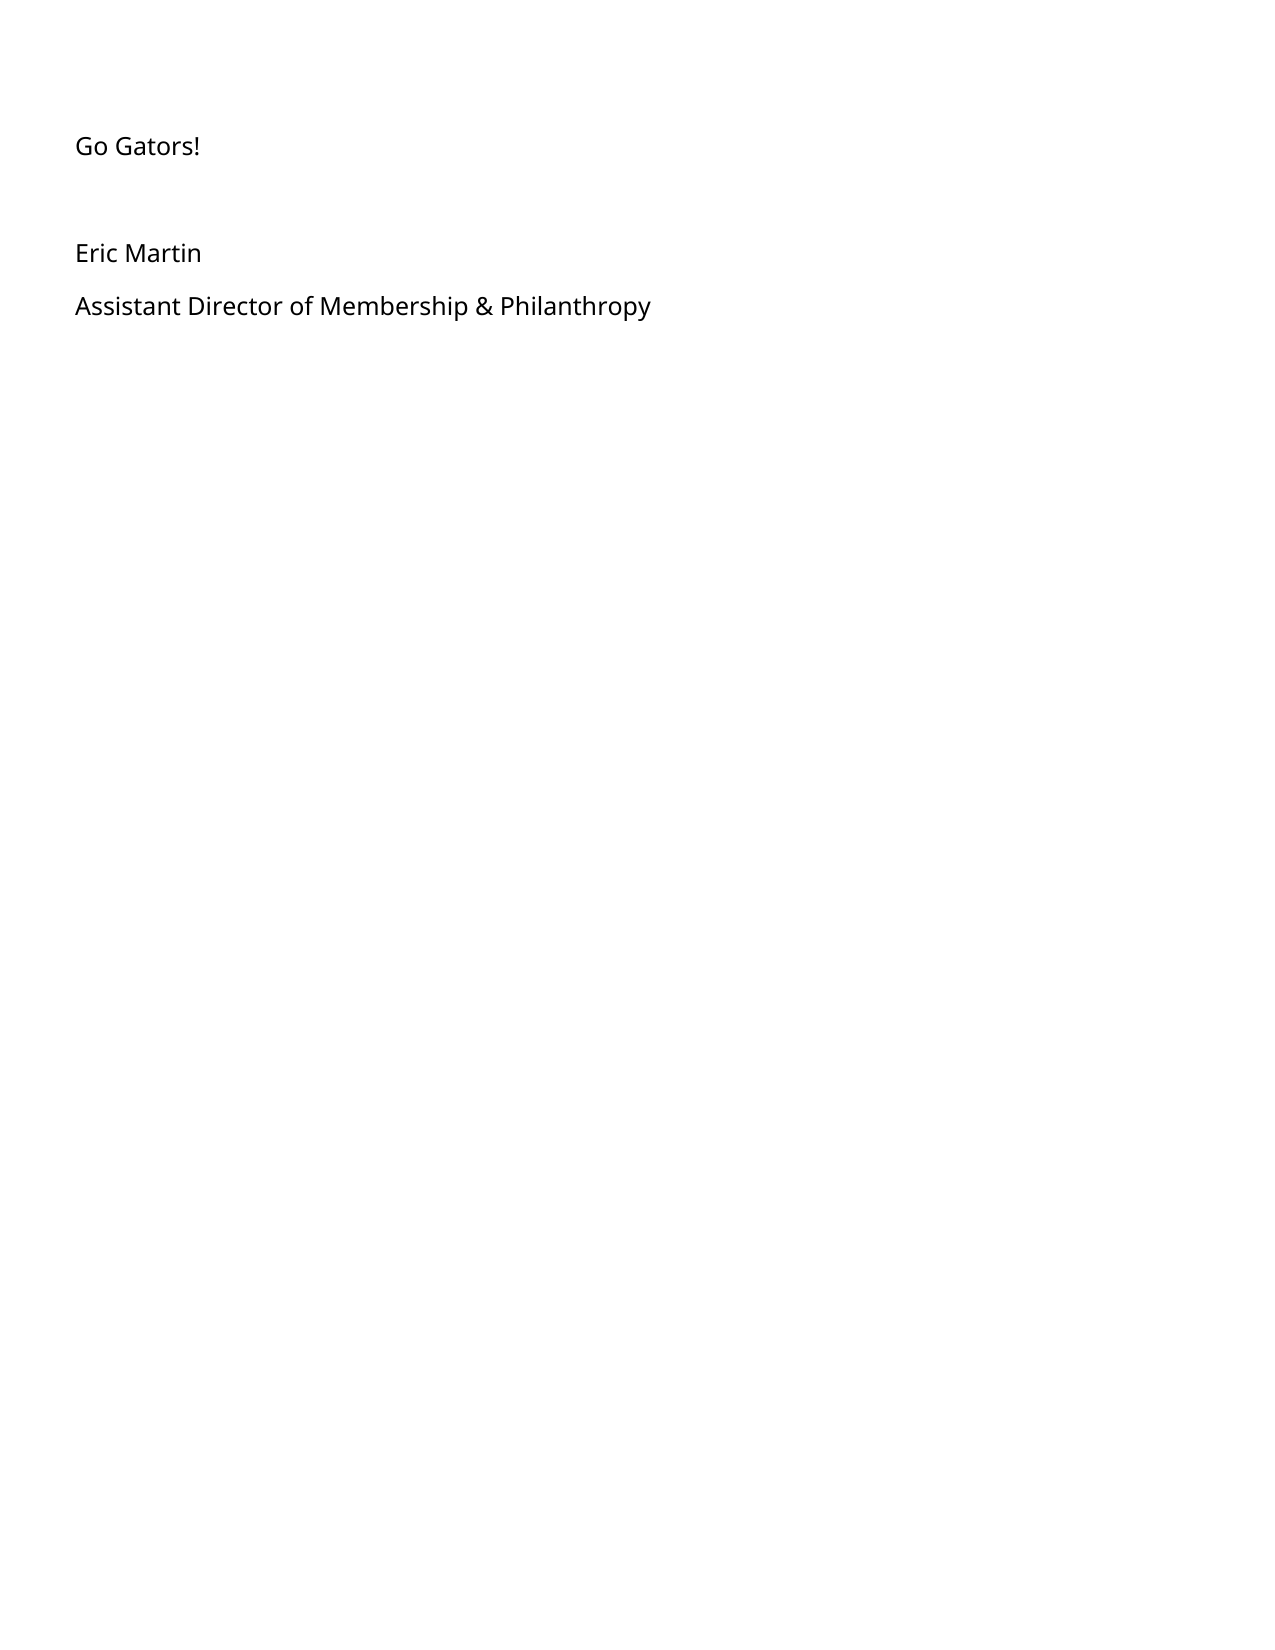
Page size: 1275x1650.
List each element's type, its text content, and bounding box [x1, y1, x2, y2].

text Eric Martin [75, 235, 1200, 269]
text Assistant Director of Membership & Philanthropy [75, 289, 1200, 323]
text Go Gators! [75, 128, 1200, 162]
